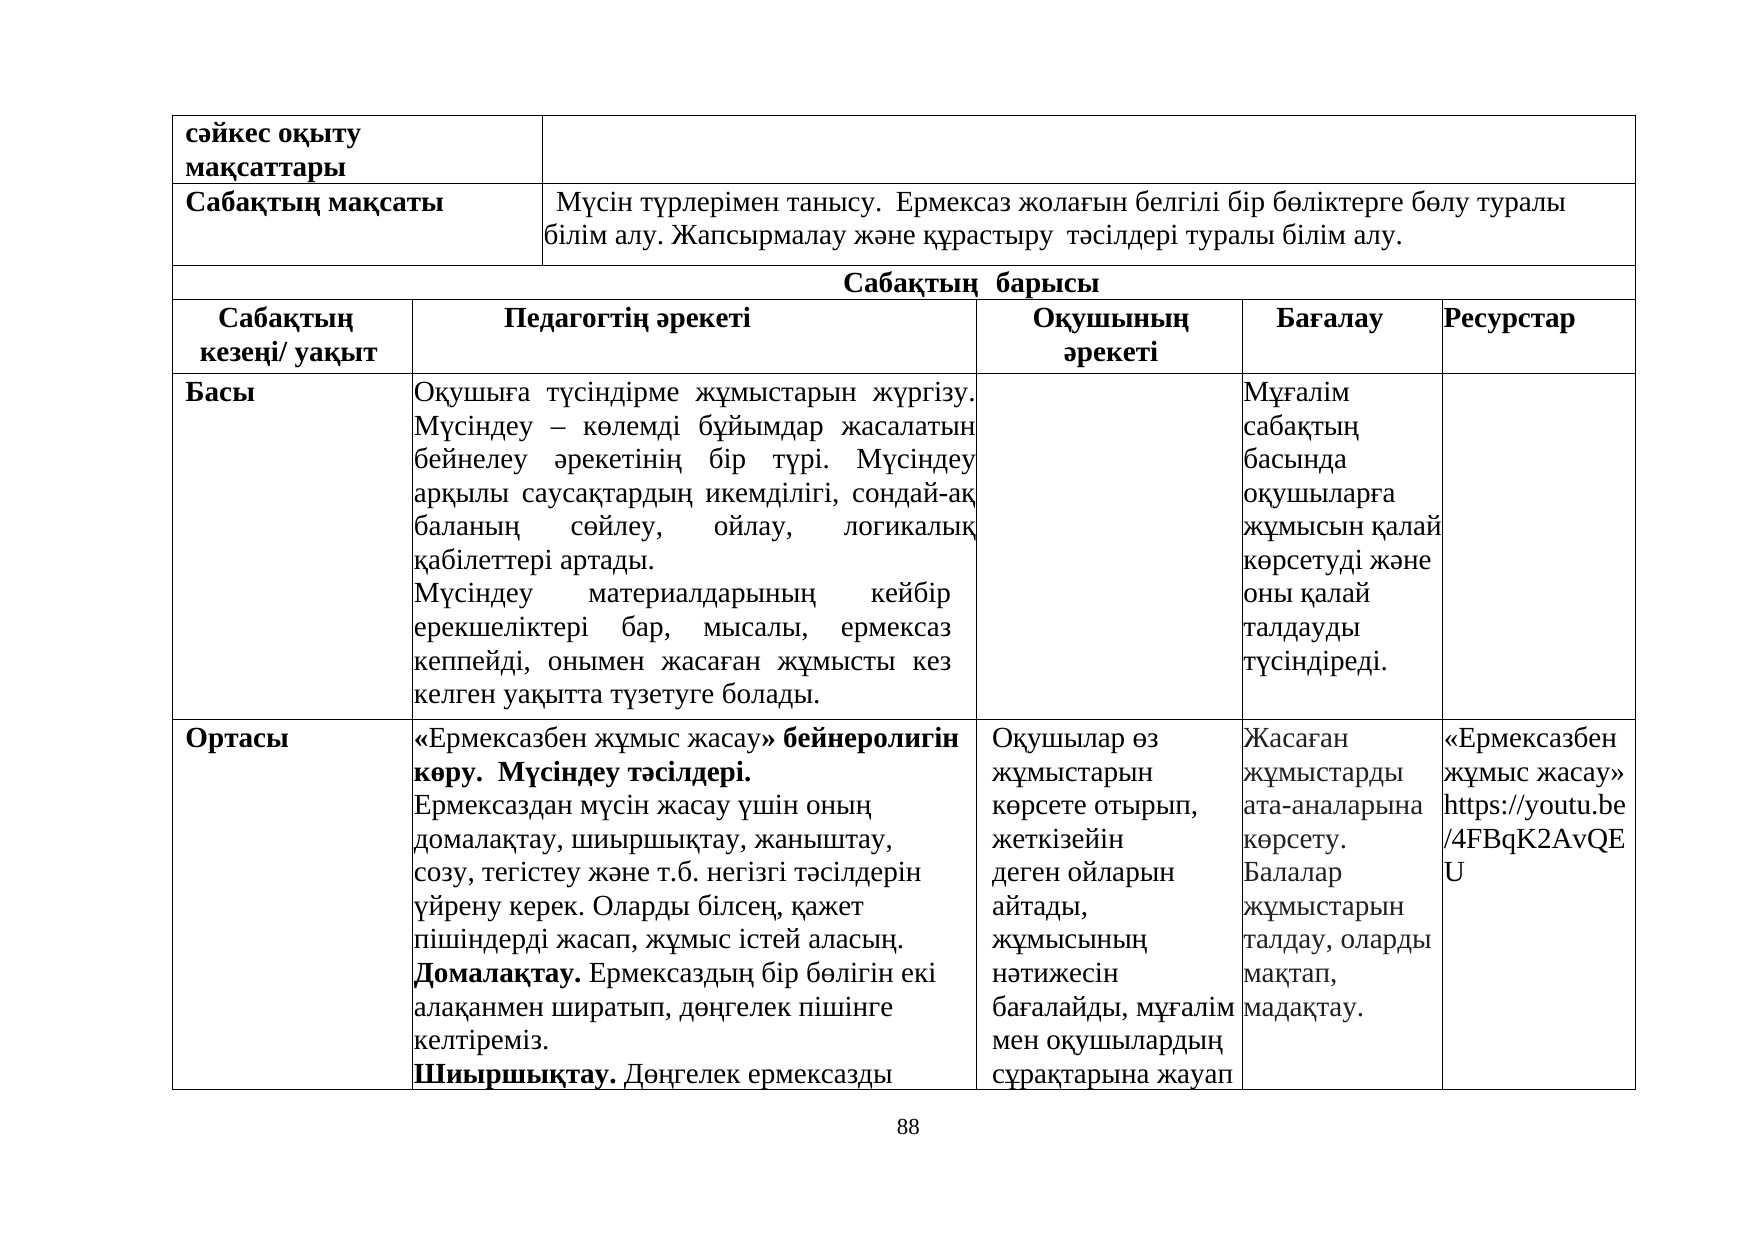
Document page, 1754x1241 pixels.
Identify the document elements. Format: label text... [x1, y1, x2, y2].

table_cell [1443, 374, 1635, 719]
table_cell Сабақтың кезеңі/ уақыт [173, 300, 412, 373]
table_cell Оқушыға түсіндірме жұмыстарын жүргізу. Мүсіндеу – көлемді бұйымдар жасалатын бейнелеу әрекетінің бір түрі. Мүсіндеу арқылы саусақтардың икемділігі, сондай-ақ баланың сөйлеу, ойлау, логикалық қабілеттері артады. Мүсіндеу материалдарының кейбір ерекшеліктері бар, мысалы, ермексаз кеппейді, онымен жасаған жұмысты кез келген уақытта түзетуге болады. [413, 374, 976, 719]
table_cell Мүсін түрлерімен танысу. Ермексаз жолағын белгілі бір бөліктерге бөлу туралы білім алу. Жапсырмалау және құрастыру тәсілдері туралы білім алу. [543, 184, 1635, 264]
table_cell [543, 116, 1635, 183]
table_cell Педагогтің әрекеті [413, 300, 976, 373]
table_cell Ортасы [173, 720, 412, 1089]
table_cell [173, 116, 542, 183]
table_cell Басы [173, 374, 412, 719]
table_cell Мұғалім сабақтың басында оқушыларға жұмысын қалай көрсетуді және оны қалай талдауды түсіндіреді. [1243, 374, 1442, 719]
table_cell Сабақтың барысы [173, 266, 1635, 299]
table_cell Оқушының әрекеті [977, 300, 1242, 373]
table_cell Бағалау [1243, 300, 1442, 373]
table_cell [977, 720, 1242, 1089]
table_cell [1443, 720, 1635, 1089]
table_cell [977, 374, 1242, 719]
table_cell Сабақтың мақсаты [173, 184, 542, 264]
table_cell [413, 720, 976, 1089]
table_cell Ресурстар [1443, 300, 1635, 373]
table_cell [1243, 720, 1442, 1089]
